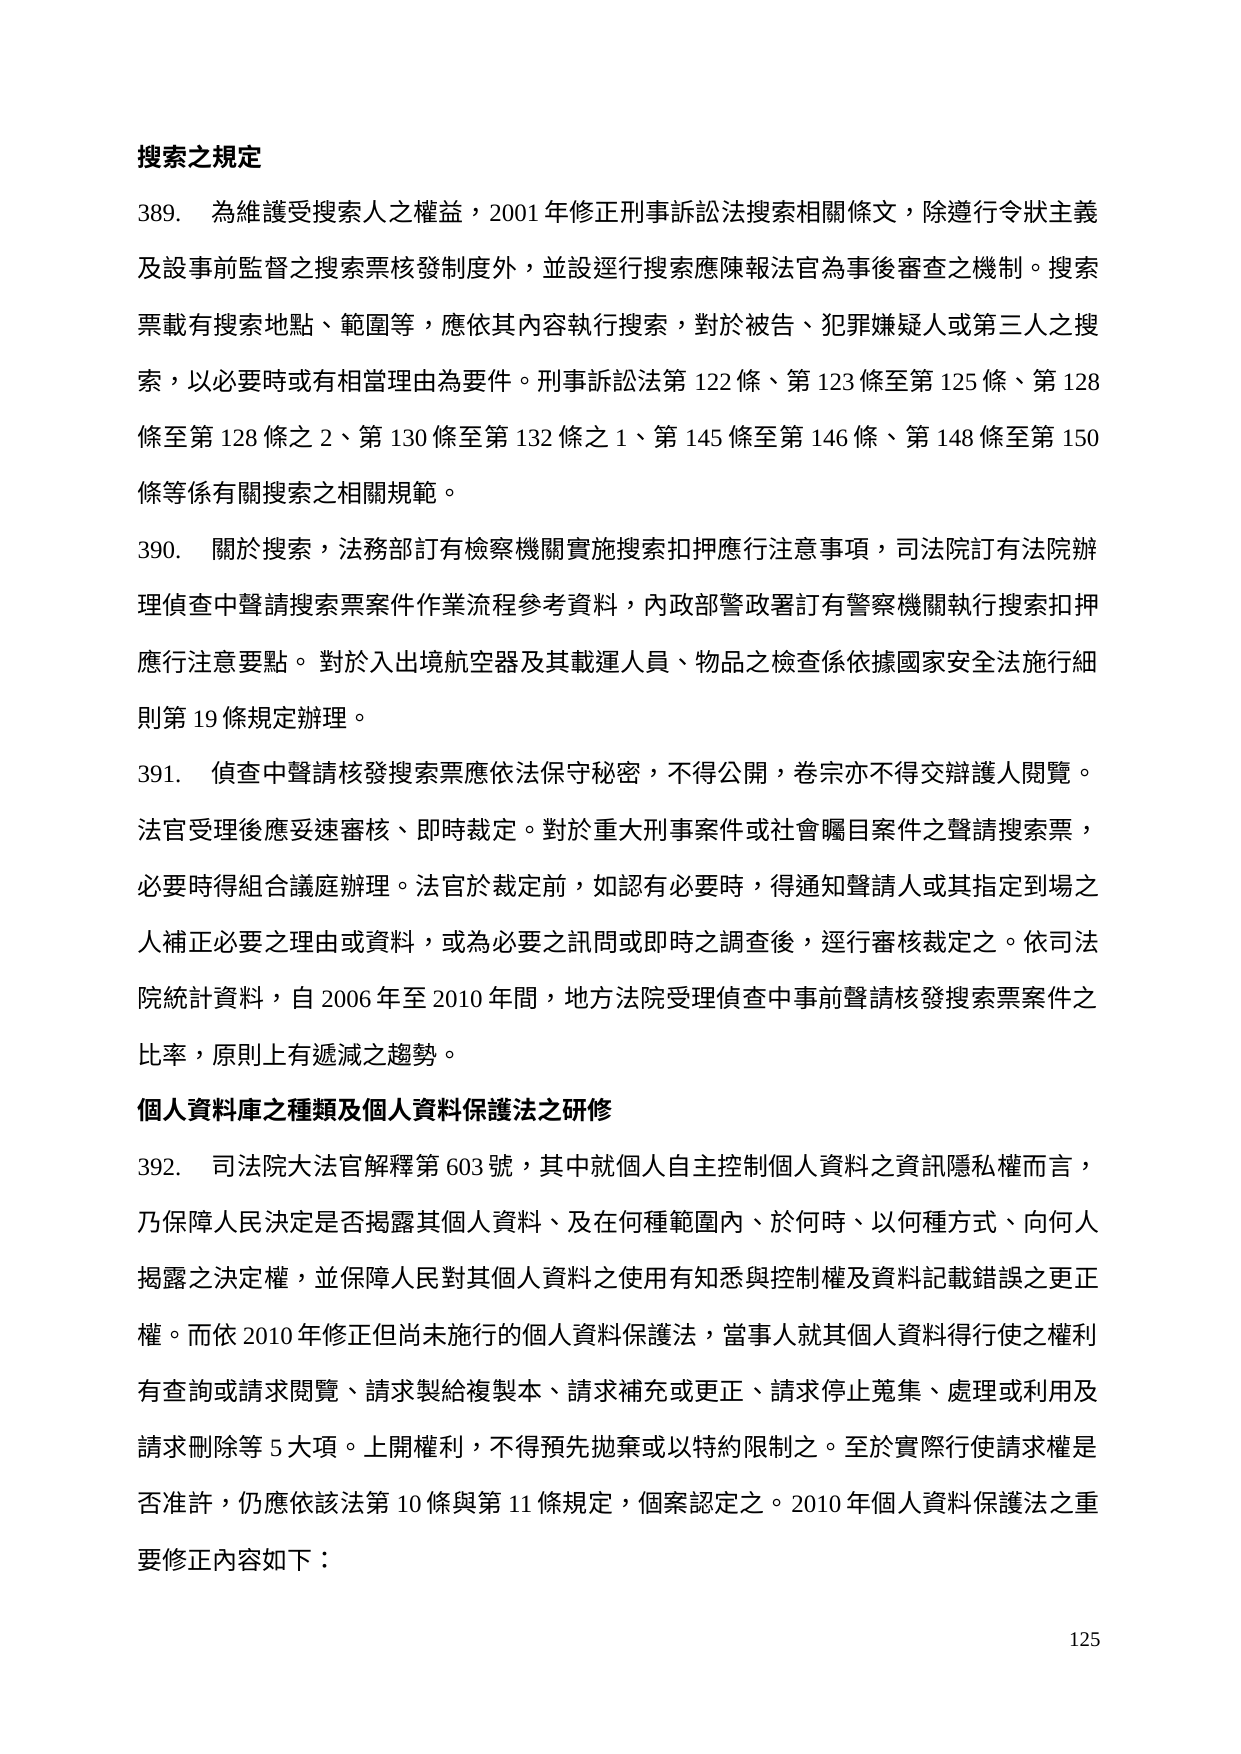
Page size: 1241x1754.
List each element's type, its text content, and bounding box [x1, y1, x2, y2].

text 偵查中聲請核發搜索票應依法保守秘密，不得公開，卷宗亦不得交辯護人閱覽。法官受理後應妥速審核、即時裁定。對於重大刑事案件或社會矚目案件之聲請搜索票，必要時得組合議庭辦理。法官於裁定前，如認有必要時，得通知聲請人或其指定到場之人補正必要之理由或資料，或為必要之訊問或即時之調查後，逕行審核裁定之。依司法院統計資料，自2006年至2010年間，地方法院受理偵查中事前聲請核發搜索票案件之比率，原則上有遞減之趨勢。 [137, 753, 1100, 1072]
text 關於搜索，法務部訂有檢察機關實施搜索扣押應行注意事項，司法院訂有法院辦理偵查中聲請搜索票案件作業流程參考資料，內政部警政署訂有警察機關執行搜索扣押應行注意要點。 對於入出境航空器及其載運人員、物品之檢查係依據國家安全法施行細則第19條規定辦理。 [137, 529, 1100, 735]
text 為維護受搜索人之權益，2001年修正刑事訴訟法搜索相關條文，除遵行令狀主義及設事前監督之搜索票核發制度外，並設逕行搜索應陳報法官為事後審查之機制。搜索票載有搜索地點、範圍等，應依其內容執行搜索，對於被告、犯罪嫌疑人或第三人之搜索，以必要時或有相當理由為要件。刑事訴訟法第122條、第123條至第125條、第128條至第128條之2、第130條至第132條之1、第145條至第146條、第148條至第150條等係有關搜索之相關規範。 [137, 192, 1100, 511]
text 搜索之規定 [137, 136, 1100, 174]
text 司法院大法官解釋第603號，其中就個人自主控制個人資料之資訊隱私權而言，乃保障人民決定是否揭露其個人資料、及在何種範圍內、於何時、以何種方式、向何人揭露之決定權，並保障人民對其個人資料之使用有知悉與控制權及資料記載錯誤之更正權。而依2010年修正但尚未施行的個人資料保護法，當事人就其個人資料得行使之權利有查詢或請求閱覽、請求製給複製本、請求補充或更正、請求停止蒐集、處理或利用及請求刪除等5大項。上開權利，不得預先拋棄或以特約限制之。至於實際行使請求權是否准許，仍應依該法第10條與第11條規定，個案認定之。2010年個人資料保護法之重要修正內容如下： [137, 1146, 1100, 1577]
text 個人資料庫之種類及個人資料保護法之研修 [137, 1090, 1100, 1128]
